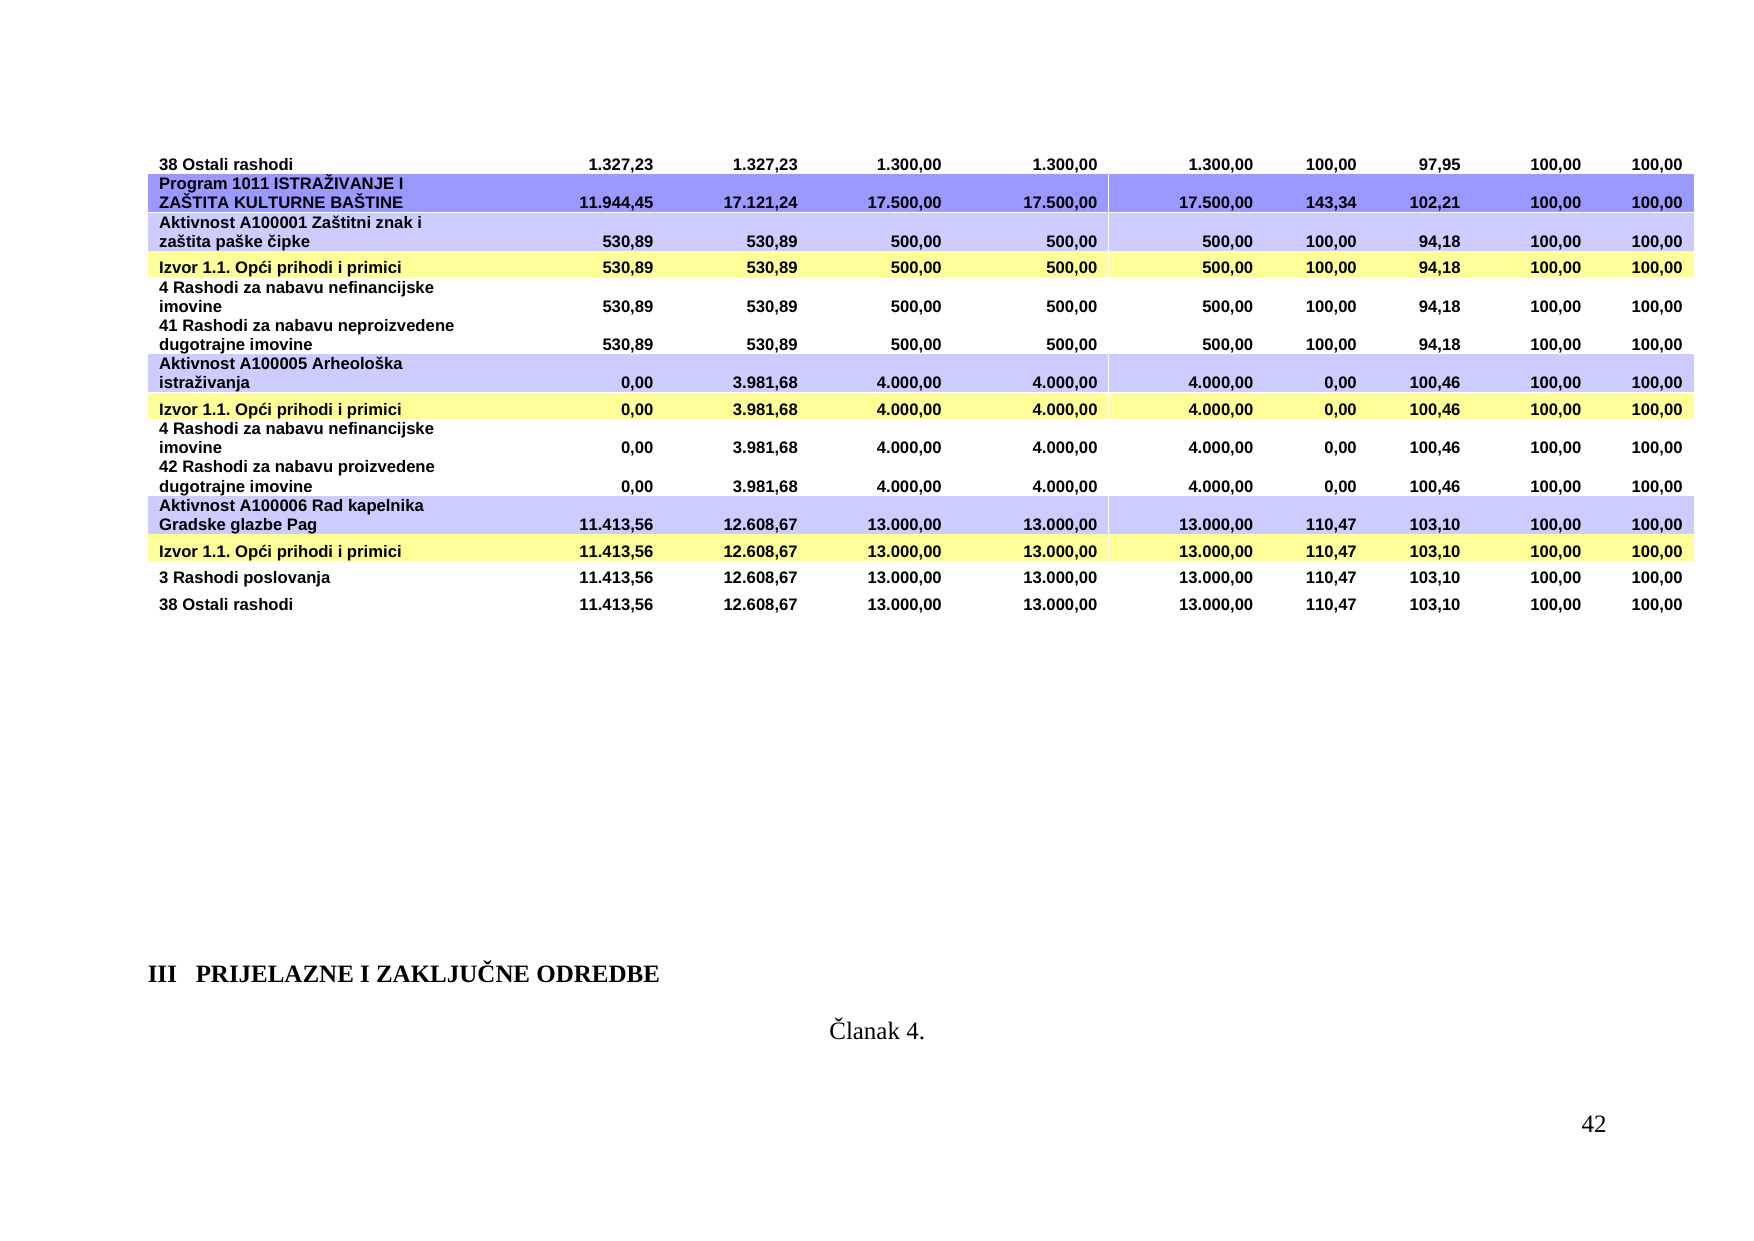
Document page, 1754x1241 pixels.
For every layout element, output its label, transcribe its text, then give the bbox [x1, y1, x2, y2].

text Članak 4. [148, 1016, 1606, 1045]
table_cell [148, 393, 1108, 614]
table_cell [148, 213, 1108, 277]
text III PRIJELAZNE I ZAKLJUČNE ODREDBE [148, 959, 1606, 987]
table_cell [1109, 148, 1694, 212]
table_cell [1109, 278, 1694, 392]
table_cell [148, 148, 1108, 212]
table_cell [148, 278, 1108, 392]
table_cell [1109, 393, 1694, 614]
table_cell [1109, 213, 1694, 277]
